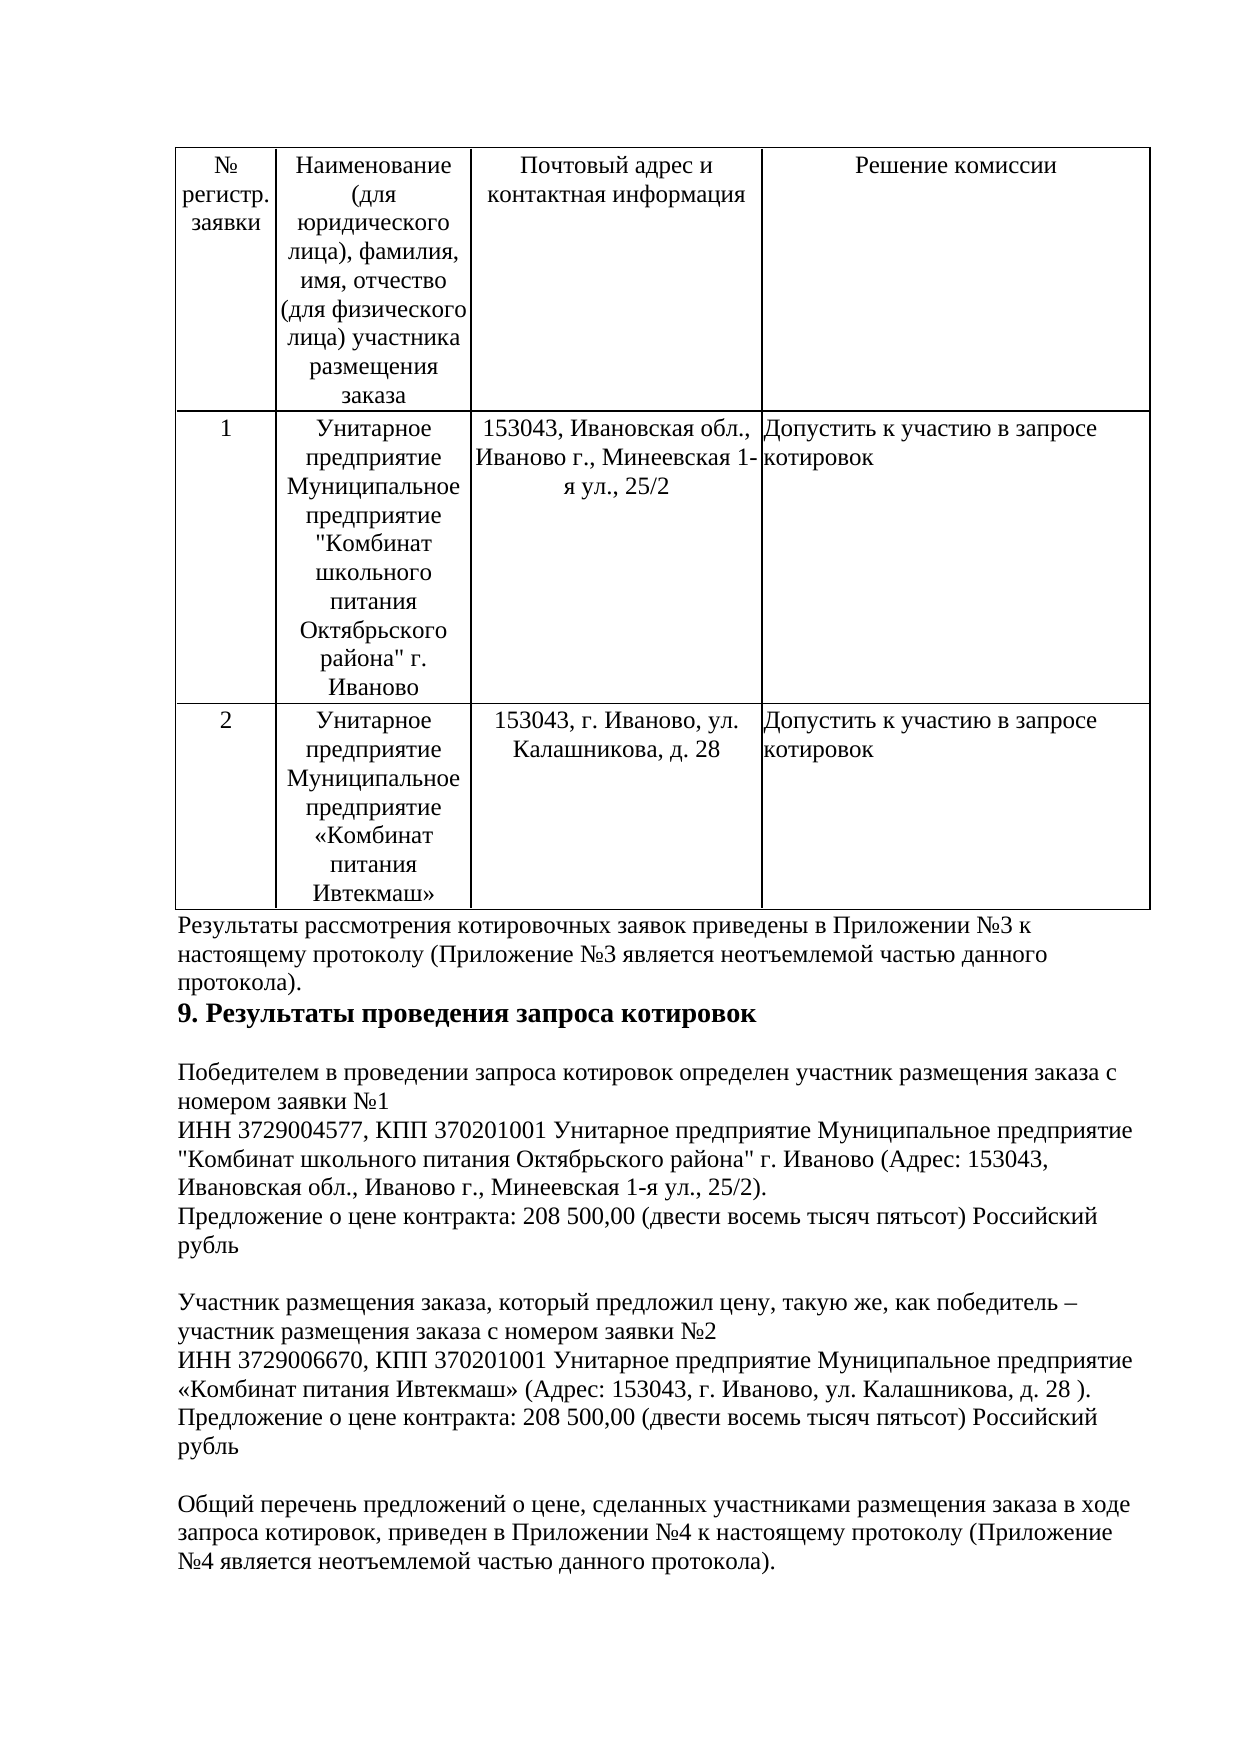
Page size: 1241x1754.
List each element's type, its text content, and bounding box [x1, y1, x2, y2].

table_cell Унитарное предприятие Муниципальное предприятие "Комбинат школьного питания Октябрьского района" г. Иваново [277, 412, 470, 702]
table_header № регистр. заявки [176, 148, 276, 410]
table_header Наименование (для юридического лица), фамилия, имя, отчество (для физического лица) участника размещения заказа [277, 148, 471, 410]
text Результаты рассмотрения котировочных заявок приведены в Приложении №3 к настоящему протоколу (Приложение №3 является неотъемлемой частью данного протокола). [177, 910, 1152, 996]
table_cell Допустить к участию в запросе котировок [763, 704, 1149, 908]
text 9. Результаты проведения запроса котировок [177, 996, 1152, 1029]
table_cell 1 [176, 411, 275, 702]
table_cell 153043, г. Иваново, ул. Калашникова, д. 28 [472, 704, 761, 908]
table_cell Допустить к участию в запросе котировок [763, 412, 1149, 702]
table_cell 2 [176, 704, 275, 908]
table_cell Унитарное предприятие Муниципальное предприятие «Комбинат питания Ивтекмаш» [277, 704, 470, 908]
text Победителем в проведении запроса котировок определен участник размещения заказа с номером заявки №1 ИНН 3729004577, КПП 370201001 Унитарное предприятие Муниципальное предприятие "Комбинат школьного питания Октябрьского района" г. Иваново (Адрес: 153043, Ивановская обл., Иваново г., Минеевская 1-я ул., 25/2). Предложение о цене контракта: 208 500,00 (двести восемь тысяч пятьсот) Российский рубль Участник размещения заказа, который предложил цену, такую же, как победитель – участник размещения заказа с номером заявки №2 ИНН 3729006670, КПП 370201001 Унитарное предприятие Муниципальное предприятие «Комбинат питания Ивтекмаш» (Адрес: 153043, г. Иваново, ул. Калашникова, д. 28 ). Предложение о цене контракта: 208 500,00 (двести восемь тысяч пятьсот) Российский рубль Общий перечень предложений о цене, сделанных участниками размещения заказа в ходе запроса котировок, приведен в Приложении №4 к настоящему протоколу (Приложение №4 является неотъемлемой частью данного протокола). [177, 1029, 1152, 1575]
table_cell 153043, Ивановская обл., Иваново г., Минеевская 1-я ул., 25/2 [472, 412, 761, 702]
table_header Почтовый адрес и контактная информация [472, 148, 762, 410]
table_header Решение комиссии [763, 148, 1149, 410]
